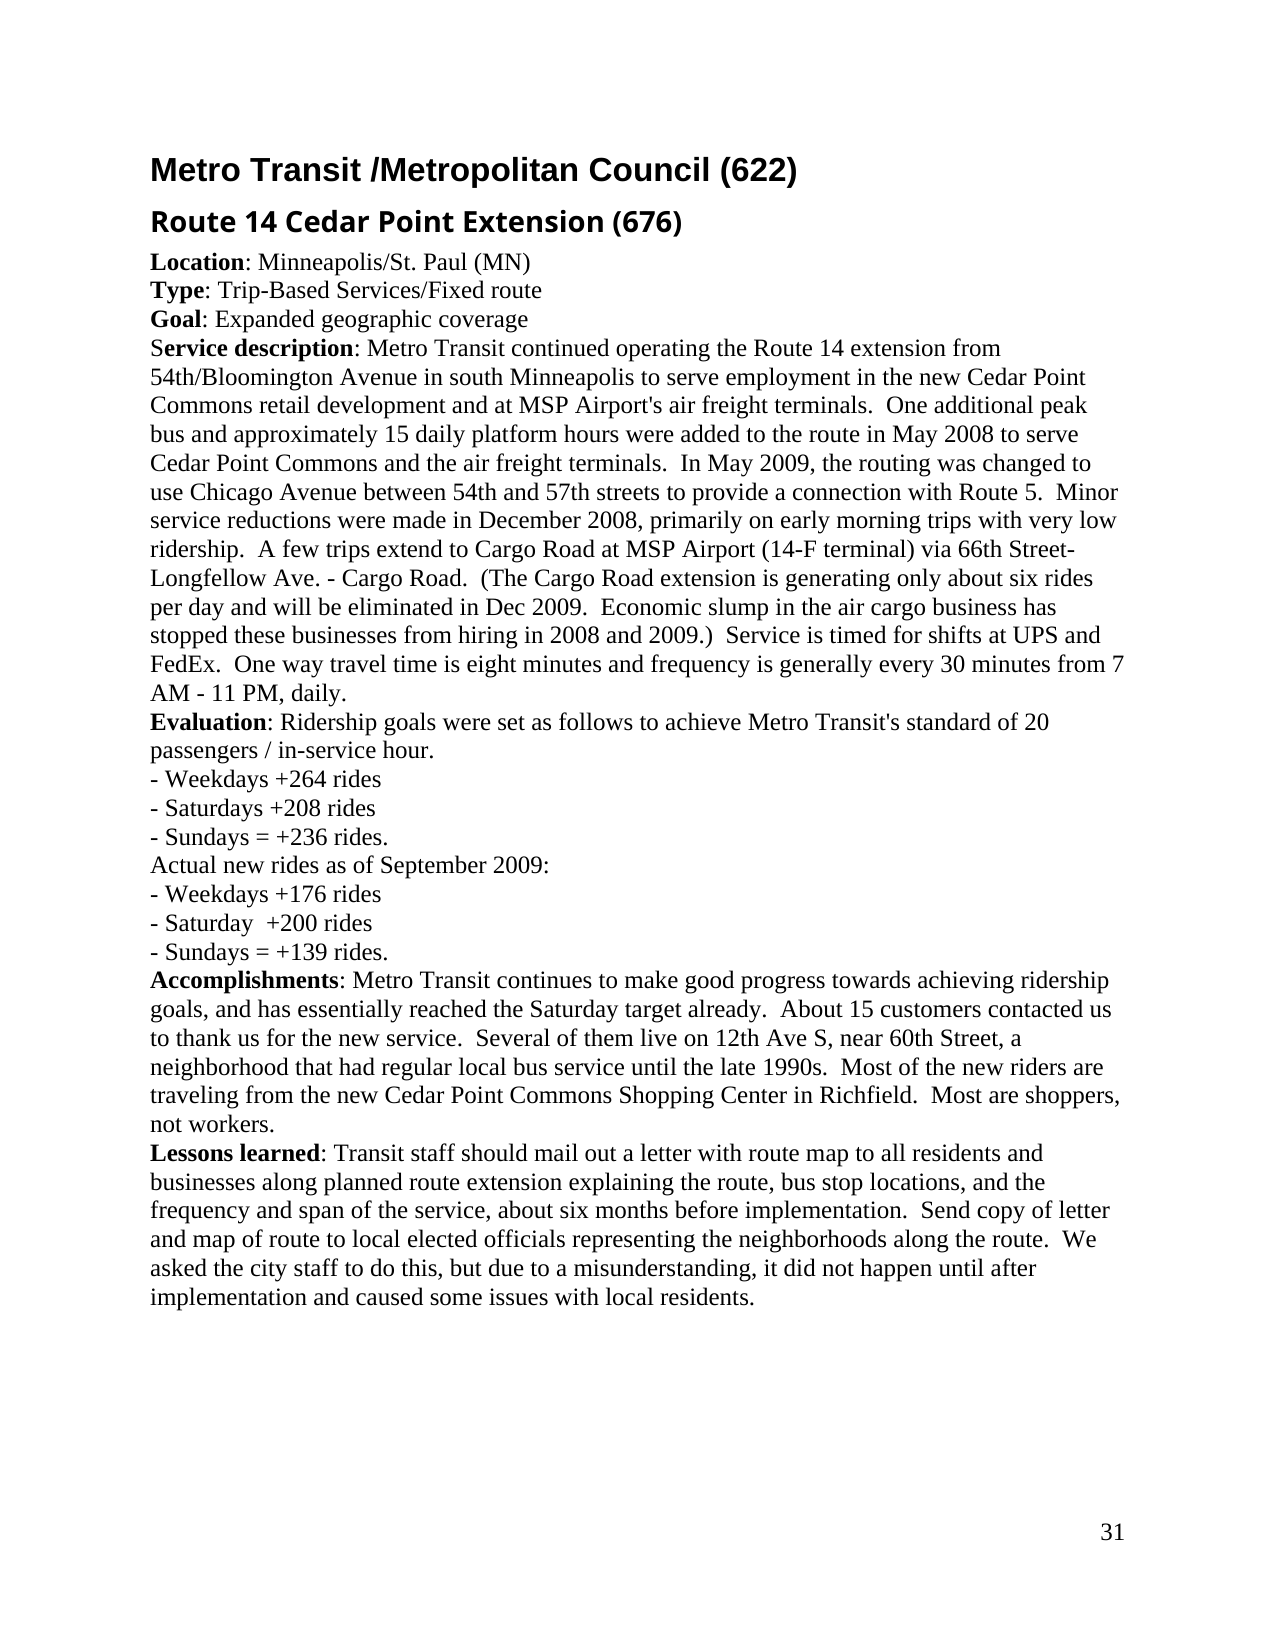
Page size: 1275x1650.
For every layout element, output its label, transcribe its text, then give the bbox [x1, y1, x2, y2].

text Goal: Expanded geographic coverage [150, 304, 1125, 333]
text - Weekdays +176 rides [150, 879, 1125, 908]
subtitle Route 14 Cedar Point Extension (676) [150, 201, 1125, 241]
text Actual new rides as of September 2009: [150, 851, 1125, 879]
text - Sundays = +139 rides. [150, 937, 1125, 966]
text - Saturday +200 rides [150, 908, 1125, 937]
text - Sundays = +236 rides. [150, 822, 1125, 851]
text - Saturdays +208 rides [150, 793, 1125, 822]
text Accomplishments: Metro Transit continues to make good progress towards achieving ridership goals, and has essentially reached the Saturday target already. About 15 customers contacted us to thank us for the new service. Several of them live on 12th Ave S, near 60th Street, a neighborhood that had regular local bus service until the late 1990s. Most of the new riders are traveling from the new Cedar Point Commons Shopping Center in Richfield. Most are shoppers, not workers. [150, 966, 1125, 1138]
subtitle Metro Transit /Metropolitan Council (622) [150, 150, 1125, 188]
text Service description: Metro Transit continued operating the Route 14 extension from 54th/Bloomington Avenue in south Minneapolis to serve employment in the new Cedar Point Commons retail development and at MSP Airport's air freight terminals. One additional peak bus and approximately 15 daily platform hours were added to the route in May 2008 to serve Cedar Point Commons and the air freight terminals. In May 2009, the routing was changed to use Chicago Avenue between 54th and 57th streets to provide a connection with Route 5. Minor service reductions were made in December 2008, primarily on early morning trips with very low ridership. A few trips extend to Cargo Road at MSP Airport (14-F terminal) via 66th Street- Longfellow Ave. - Cargo Road. (The Cargo Road extension is generating only about six rides per day and will be eliminated in Dec 2009. Economic slump in the air cargo business has stopped these businesses from hiring in 2008 and 2009.) Service is timed for shifts at UPS and FedEx. One way travel time is eight minutes and frequency is generally every 30 minutes from 7 AM - 11 PM, daily. [150, 333, 1125, 707]
text Lessons learned: Transit staff should mail out a letter with route map to all residents and businesses along planned route extension explaining the route, bus stop locations, and the frequency and span of the service, about six months before implementation. Send copy of letter and map of route to local elected officials representing the neighborhoods along the route. We asked the city staff to do this, but due to a misunderstanding, it did not happen until after implementation and caused some issues with local residents. [150, 1138, 1125, 1311]
text Evaluation: Ridership goals were set as follows to achieve Metro Transit's standard of 20 passengers / in-service hour. [150, 707, 1125, 764]
text Type: Trip-Based Services/Fixed route [150, 276, 1125, 304]
text Location: Minneapolis/St. Paul (MN) [150, 247, 1125, 276]
text - Weekdays +264 rides [150, 764, 1125, 793]
